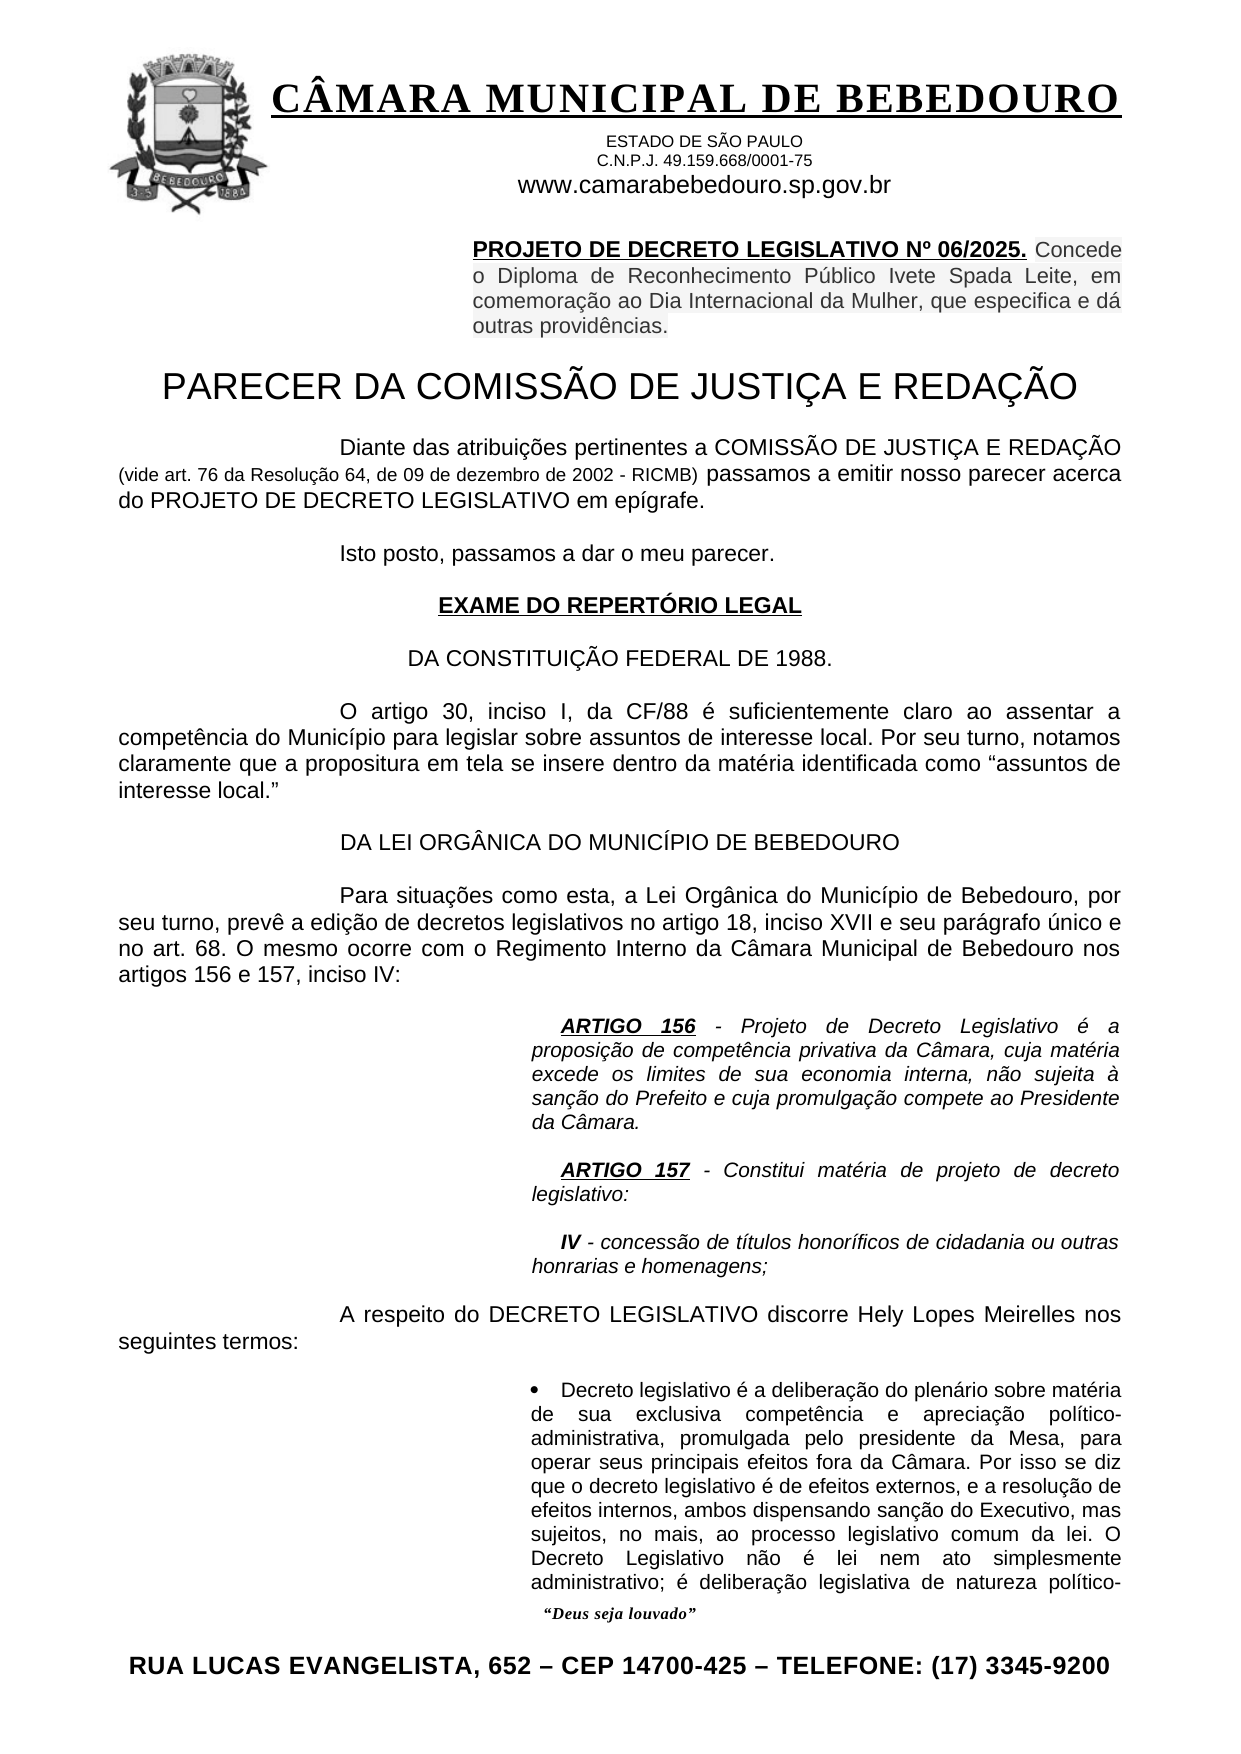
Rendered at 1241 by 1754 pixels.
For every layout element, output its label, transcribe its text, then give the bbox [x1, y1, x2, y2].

text DA CONSTITUIÇÃO FEDERAL DE 1988. [118, 645, 1122, 671]
text EXAME DO REPERTÓRIO LEGAL [118, 592, 1122, 618]
text Diante das atribuições pertinentes a COMISSÃO DE JUSTIÇA E REDAÇÃO (vide art. 76 da Resolução 64, de 09 de dezembro de 2002 - RICMB) passamos a emitir nosso parecer acerca do PROJETO DE DECRETO LEGISLATIVO em epígrafe. [118, 434, 1122, 513]
text ARTIGO 156 - Projeto de Decreto Legislativo é a proposição de competência privativa da Câmara, cuja matéria excede os limites de sua economia interna, não sujeita à sanção do Prefeito e cuja promulgação compete ao Presidente da Câmara. [532, 1014, 1122, 1134]
subtitle PARECER DA COMISSÃO DE JUSTIÇA E REDAÇÃO [118, 364, 1122, 408]
text IV - concessão de títulos honoríficos de cidadania ou outras honrarias e homenagens; [532, 1229, 1122, 1277]
text PROJETO DE DECRETO LEGISLATIVO Nº 06/2025. Concede o Diploma de Reconhecimento Público Ivete Spada Leite, em comemoração ao Dia Internacional da Mulher, que especifica e dá outras providências. [472, 236, 1122, 338]
text O artigo 30, inciso I, da CF/88 é suficientemente claro ao assentar a competência do Município para legislar sobre assuntos de interesse local. Por seu turno, notamos claramente que a propositura em tela se insere dentro da matéria identificada como “assuntos de interesse local.” [118, 698, 1122, 803]
text A respeito do DECRETO LEGISLATIVO discorre Hely Lopes Meirelles nos seguintes termos: [118, 1301, 1122, 1354]
text Para situações como esta, a Lei Orgânica do Município de Bebedouro, por seu turno, prevê a edição de decretos legislativos no artigo 18, inciso XVII e seu parágrafo único e no art. 68. O mesmo ocorre com o Regimento Interno da Câmara Municipal de Bebedouro nos artigos 156 e 157, inciso IV: [118, 882, 1122, 987]
text Isto posto, passamos a dar o meu parecer. [118, 539, 1122, 566]
text DA LEI ORGÂNICA DO MUNICÍPIO DE BEBEDOURO [118, 829, 1122, 856]
text ARTIGO 157 - Constitui matéria de projeto de decreto legislativo: [532, 1158, 1122, 1206]
picture [98, 47, 271, 222]
